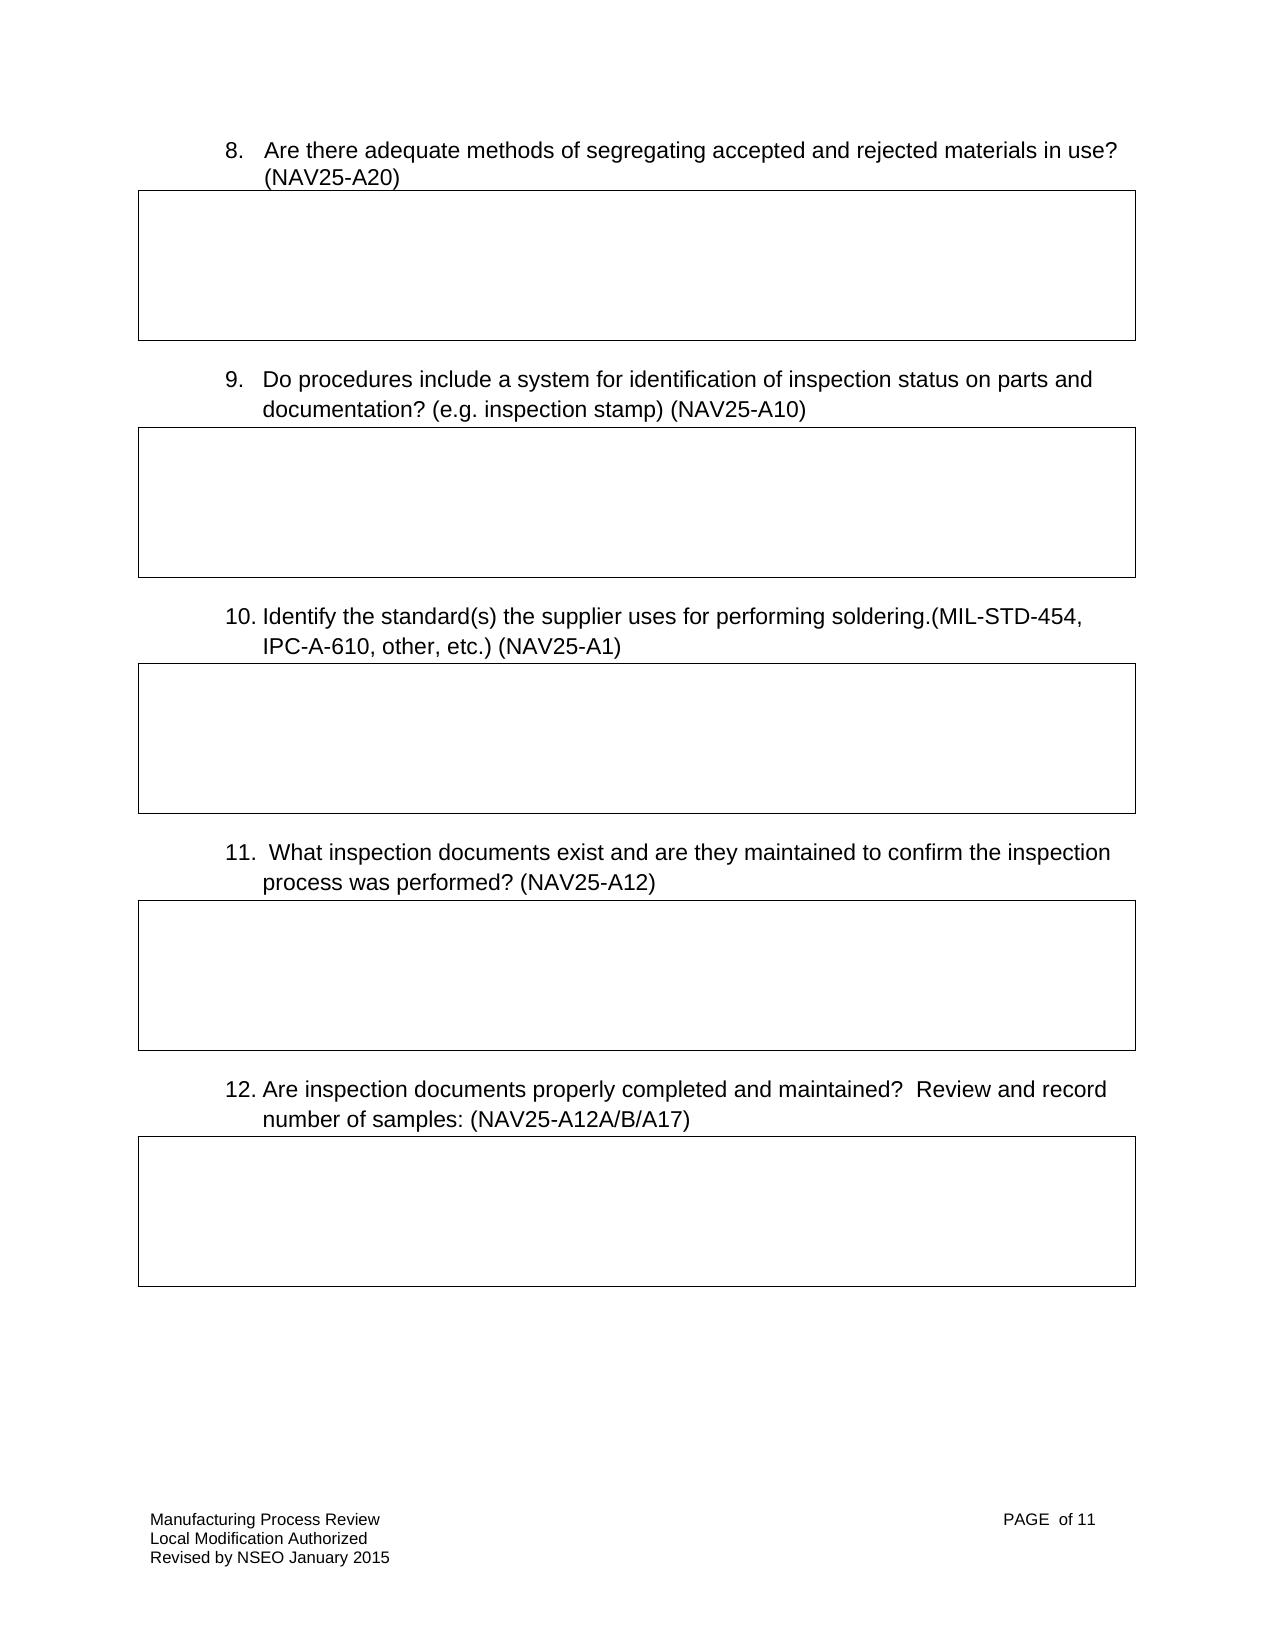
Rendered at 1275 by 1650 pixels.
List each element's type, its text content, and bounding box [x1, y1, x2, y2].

table_header [139, 191, 1135, 340]
list Identify the standard(s) the supplier uses for performing soldering.(MIL-STD-454, IPC-A-610, other, etc.) (NAV25-A1) [225, 603, 1125, 659]
table_header [139, 428, 1135, 577]
list Are inspection documents properly completed and maintained? Review and record number of samples: (NAV25-A12A/B/A17) [225, 1076, 1125, 1132]
table_header [139, 1137, 1135, 1286]
list Do procedures include a system for identification of inspection status on parts and documentation? (e.g. inspection stamp) (NAV25-A10) [225, 366, 1125, 423]
table_header [139, 901, 1135, 1049]
list What inspection documents exist and are they maintained to confirm the inspection process was performed? (NAV25-A12) [225, 839, 1125, 896]
table_header [139, 664, 1135, 813]
list Are there adequate methods of segregating accepted and rejected materials in use? (NAV25-A20) [225, 137, 1125, 190]
